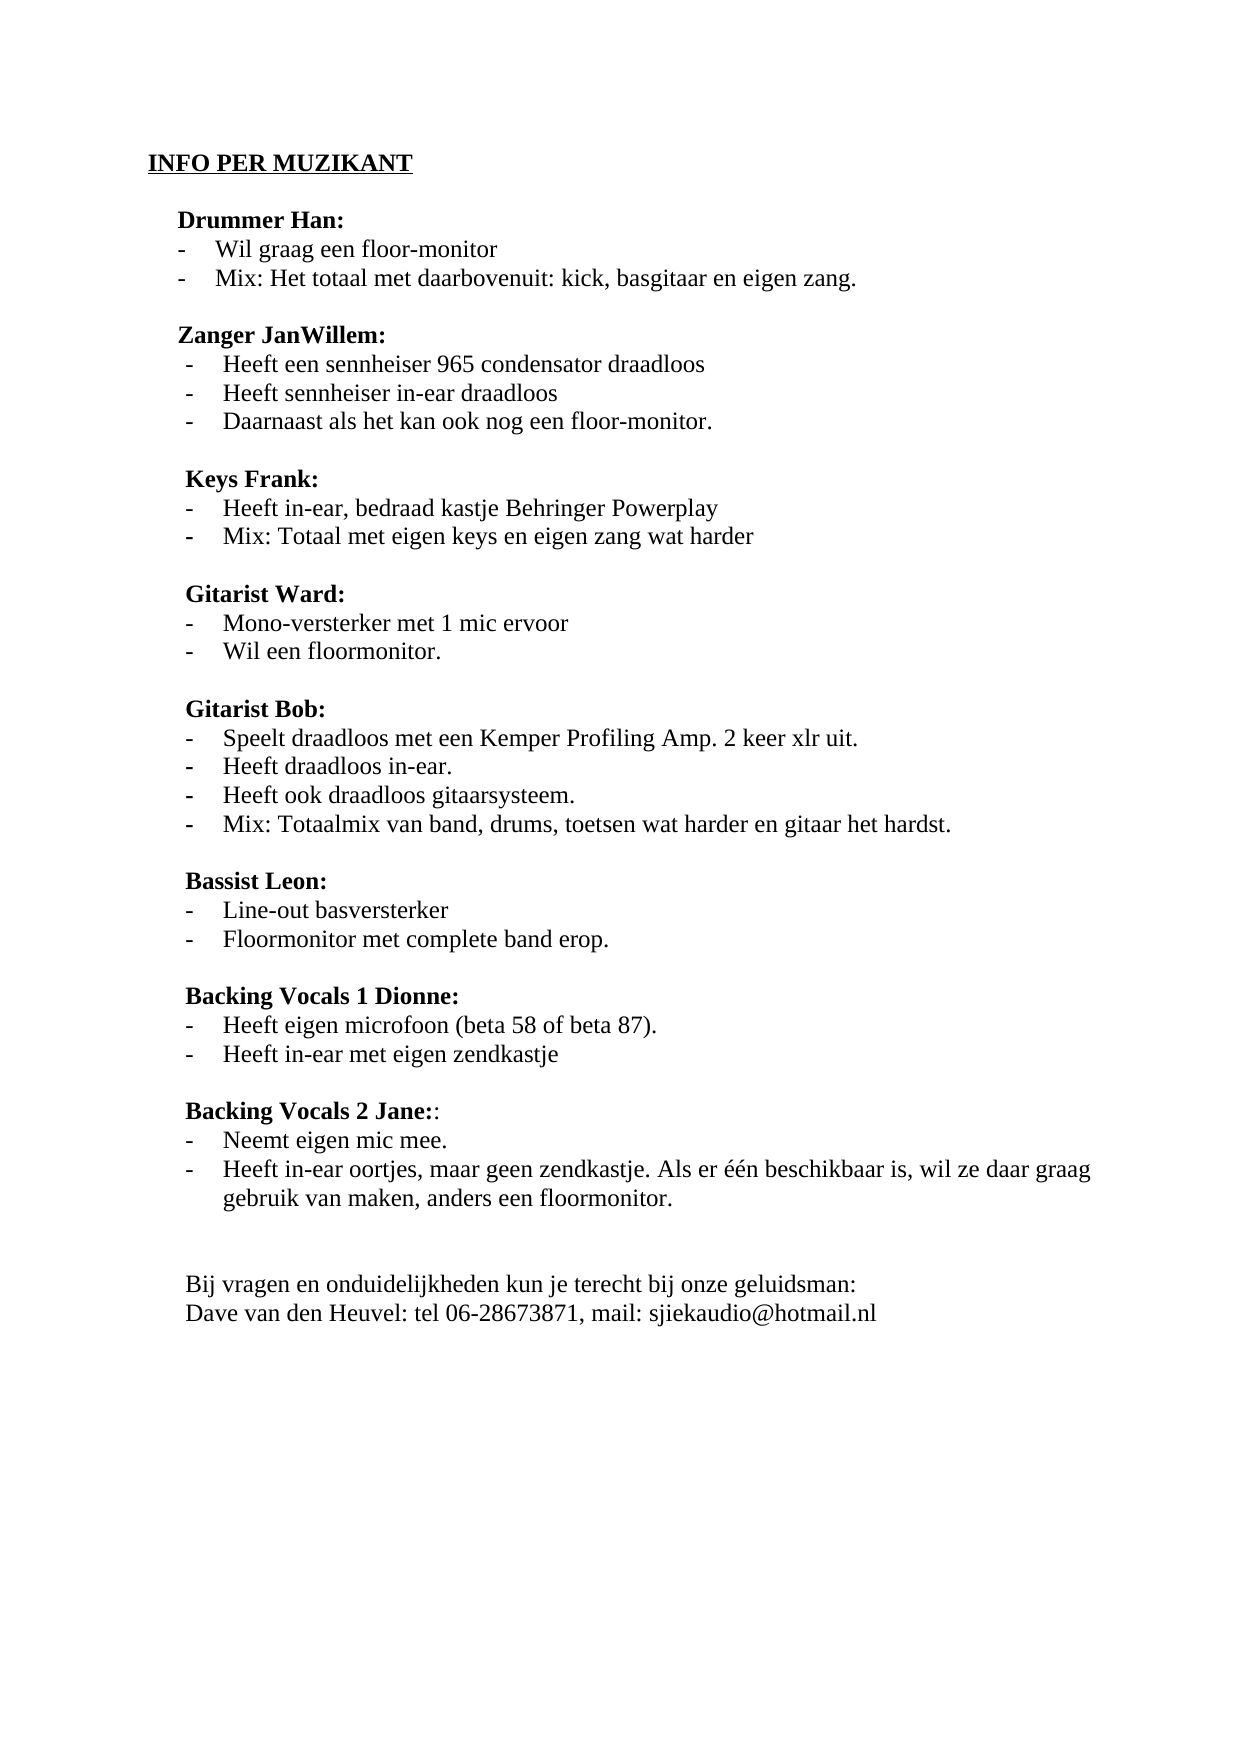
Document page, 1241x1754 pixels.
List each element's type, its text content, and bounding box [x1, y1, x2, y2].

text Drummer Han: [177, 205, 1093, 234]
text Backing Vocals 2 Jane:: [185, 1096, 1093, 1125]
list Wil een floormonitor. [185, 636, 1093, 665]
list Daarnaast als het kan ook nog een floor-monitor. [185, 406, 1093, 435]
list Heeft ook draadloos gitaarsysteem. [185, 780, 1093, 809]
list Heeft in-ear oortjes, maar geen zendkastje. Als er één beschikbaar is, wil ze daar graag gebruik van maken, anders een floormonitor. [185, 1154, 1093, 1211]
list Speelt draadloos met een Kemper Profiling Amp. 2 keer xlr uit. [185, 723, 1093, 751]
text Zanger JanWillem: [177, 320, 1093, 349]
text Keys Frank: [185, 464, 1093, 493]
list Heeft sennheiser in-ear draadloos [185, 378, 1093, 406]
list Neemt eigen mic mee. [185, 1125, 1093, 1154]
list Mix: Totaal met eigen keys en eigen zang wat harder [185, 521, 1093, 550]
list Floormonitor met complete band erop. [185, 924, 1093, 953]
text Backing Vocals 1 Dionne: [185, 981, 1093, 1010]
list Wil graag een floor-monitor [177, 234, 1093, 263]
list Mono-versterker met 1 mic ervoor [185, 608, 1093, 636]
text Bij vragen en onduidelijkheden kun je terecht bij onze geluidsman: [185, 1269, 1093, 1298]
list Heeft eigen microfoon (beta 58 of beta 87). [185, 1010, 1093, 1039]
list Heeft in-ear met eigen zendkastje [185, 1039, 1093, 1068]
list Line-out basversterker [185, 895, 1093, 924]
text Dave van den Heuvel: tel 06-28673871, mail: sjiekaudio@hotmail.nl [185, 1298, 1093, 1326]
text Bassist Leon: [185, 866, 1093, 895]
text Gitarist Ward: [185, 579, 1093, 608]
text Gitarist Bob: [185, 694, 1093, 723]
list Mix: Totaalmix van band, drums, toetsen wat harder en gitaar het hardst. [185, 809, 1093, 838]
list Heeft in-ear, bedraad kastje Behringer Powerplay [185, 493, 1093, 521]
list Heeft een sennheiser 965 condensator draadloos [185, 349, 1093, 378]
list Mix: Het totaal met daarbovenuit: kick, basgitaar en eigen zang. [177, 263, 1093, 291]
text INFO PER MUZIKANT [148, 148, 1093, 176]
list Heeft draadloos in-ear. [185, 751, 1093, 780]
